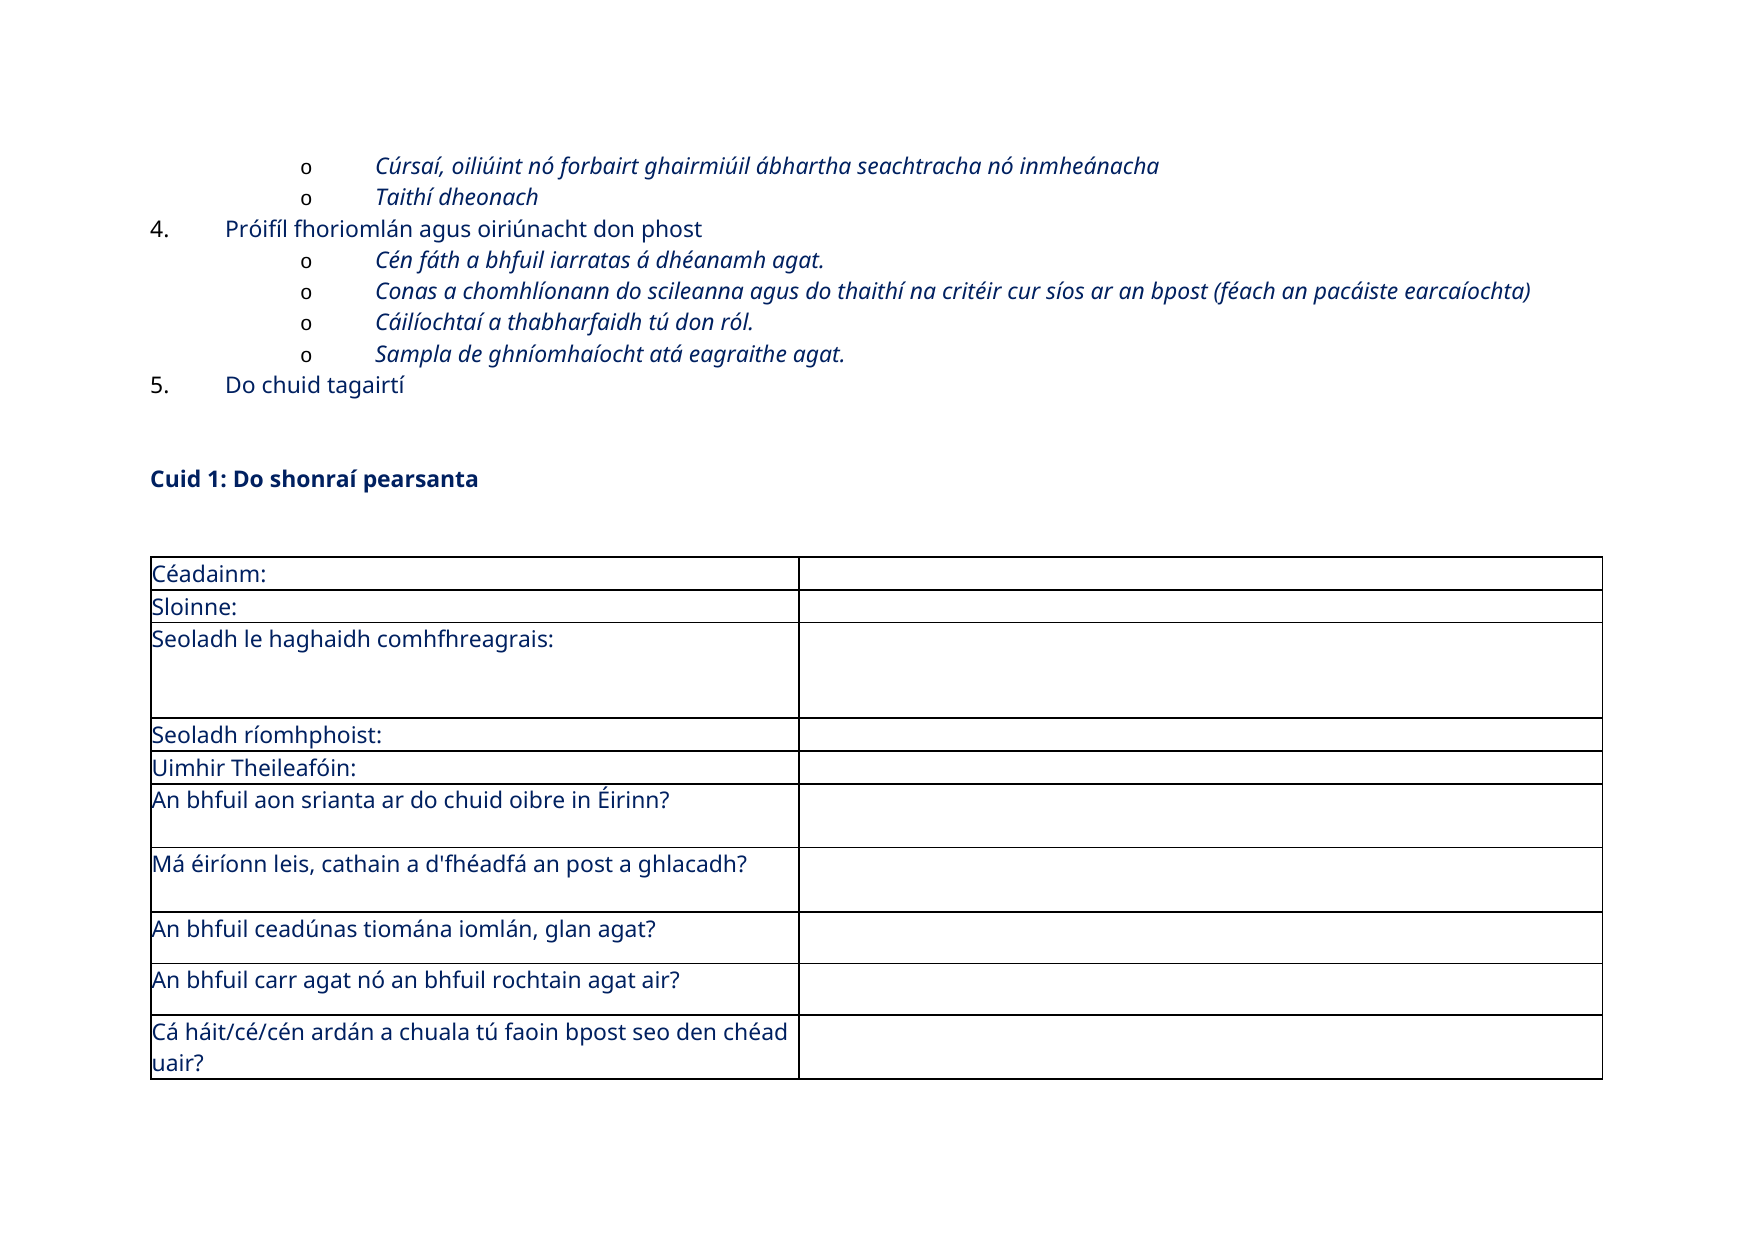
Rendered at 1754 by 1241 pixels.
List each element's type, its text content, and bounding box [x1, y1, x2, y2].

list Cén fáth a bhfuil iarratas á dhéanamh agat. [300, 244, 1604, 275]
list Cúrsaí, oiliúint nó forbairt ghairmiúil ábhartha seachtracha nó inmheánacha [300, 150, 1604, 181]
table_cell An bhfuil carr agat nó an bhfuil rochtain agat air? [152, 964, 798, 1014]
table_cell [800, 848, 1602, 911]
table_cell [800, 752, 1602, 783]
list Taithí dheonach [300, 181, 1604, 212]
table_cell Uimhir Theileafóin: [152, 752, 798, 783]
table_cell Seoladh ríomhphoist: [152, 719, 798, 750]
table_cell An bhfuil ceadúnas tiomána iomlán, glan agat? [152, 913, 798, 962]
table_cell [800, 719, 1602, 750]
list Cáilíochtaí a thabharfaidh tú don ról. [300, 306, 1604, 337]
list Sampla de ghníomhaíocht atá eagraithe agat. [300, 337, 1604, 369]
table_cell [800, 964, 1602, 1014]
table_cell [800, 785, 1602, 847]
table_header [800, 558, 1602, 589]
text Cuid 1: Do shonraí pearsanta [150, 462, 1604, 494]
table_cell [800, 913, 1602, 962]
table_cell Seoladh le haghaidh comhfhreagrais: [152, 623, 798, 717]
table_header Céadainm: [152, 558, 798, 589]
table_cell Sloinne: [152, 591, 798, 622]
list Do chuid tagairtí [150, 369, 1604, 400]
list Conas a chomhlíonann do scileanna agus do thaithí na critéir cur síos ar an bpost (féach an pacáiste earcaíochta) [300, 275, 1604, 306]
table_cell Má éiríonn leis, cathain a d'fhéadfá an post a ghlacadh? [152, 848, 798, 911]
table_cell Cá háit/cé/cén ardán a chuala tú faoin bpost seo den chéad uair? [152, 1016, 798, 1078]
table_cell [800, 591, 1602, 622]
table_cell [800, 623, 1602, 717]
table_cell [800, 1016, 1602, 1078]
list Próifíl fhoriomlán agus oiriúnacht don phost [150, 212, 1604, 244]
table_cell An bhfuil aon srianta ar do chuid oibre in Éirinn? [152, 785, 798, 847]
